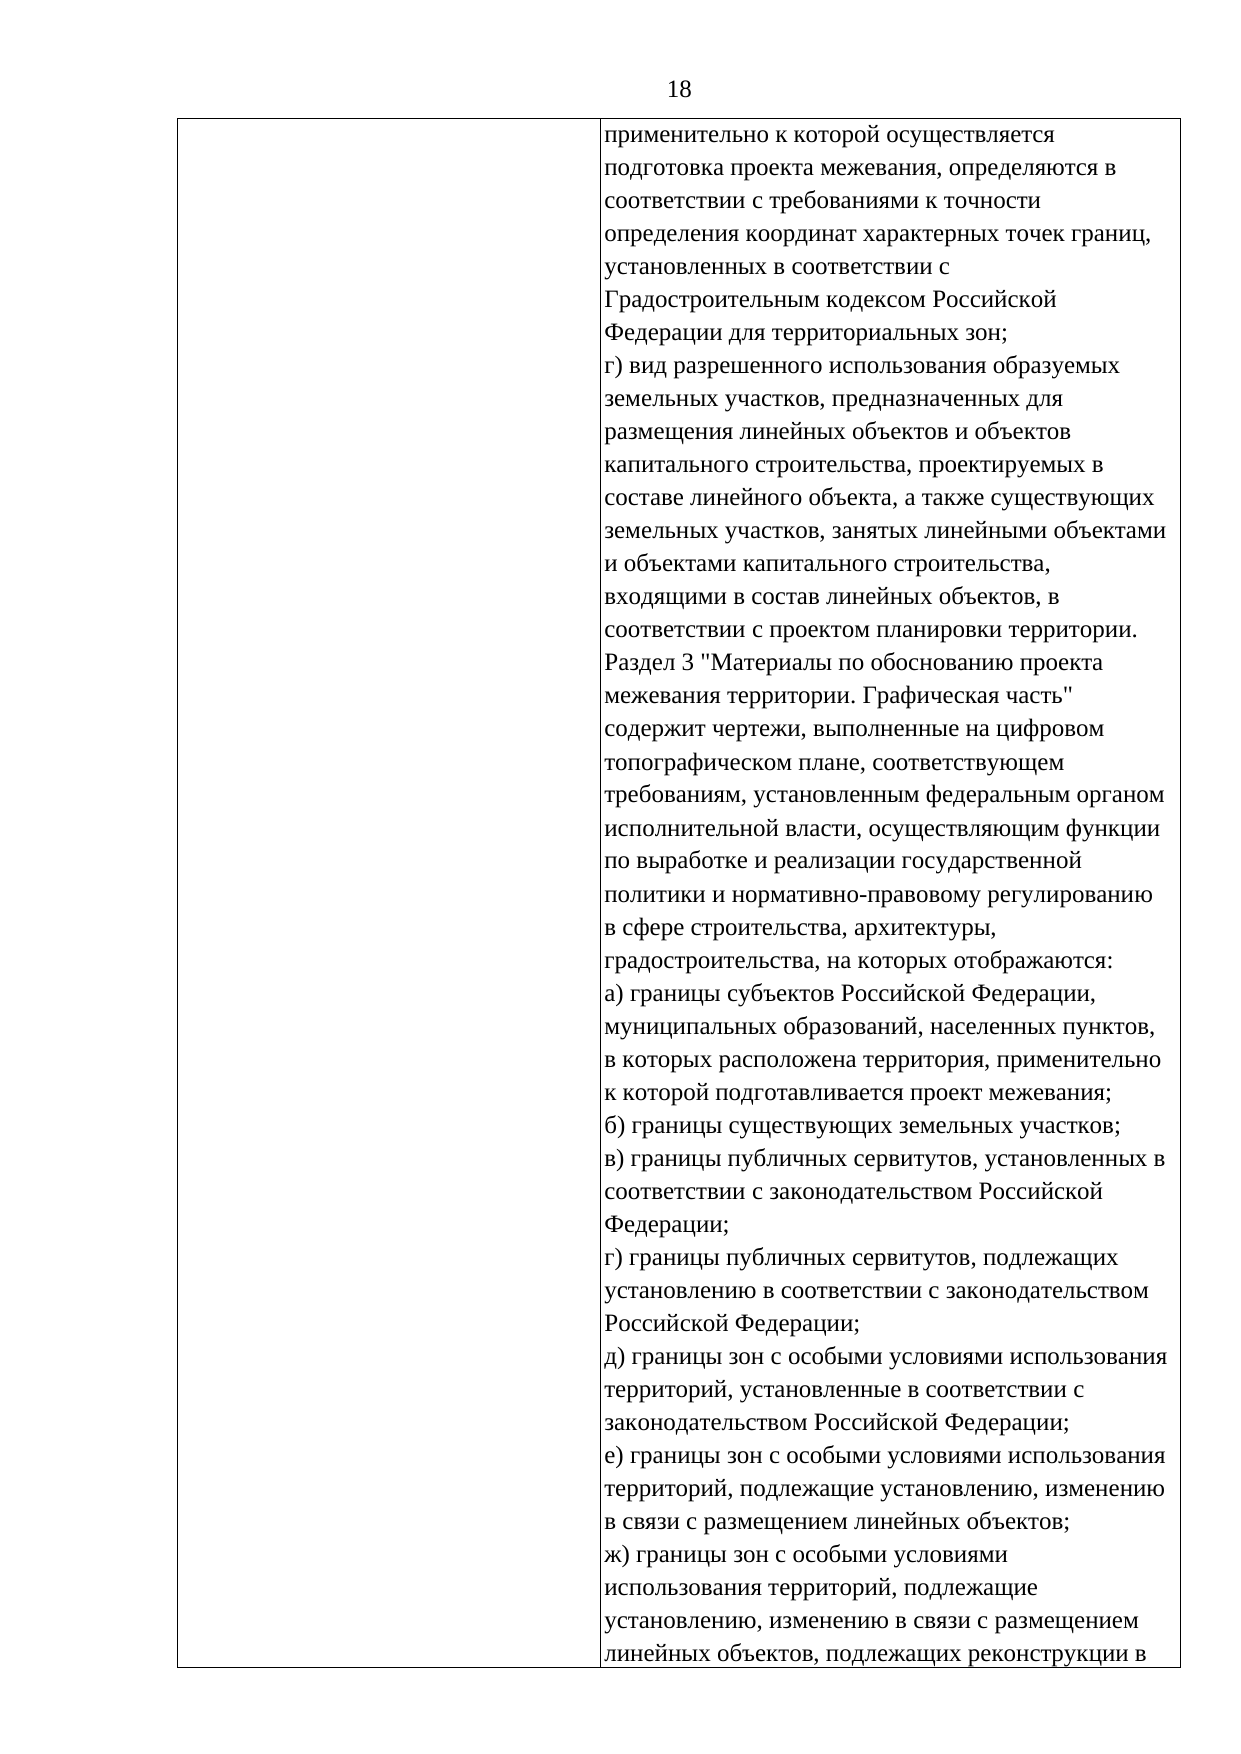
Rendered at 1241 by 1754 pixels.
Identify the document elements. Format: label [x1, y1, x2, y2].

table_cell [601, 119, 1180, 1667]
table_cell [178, 119, 600, 1667]
